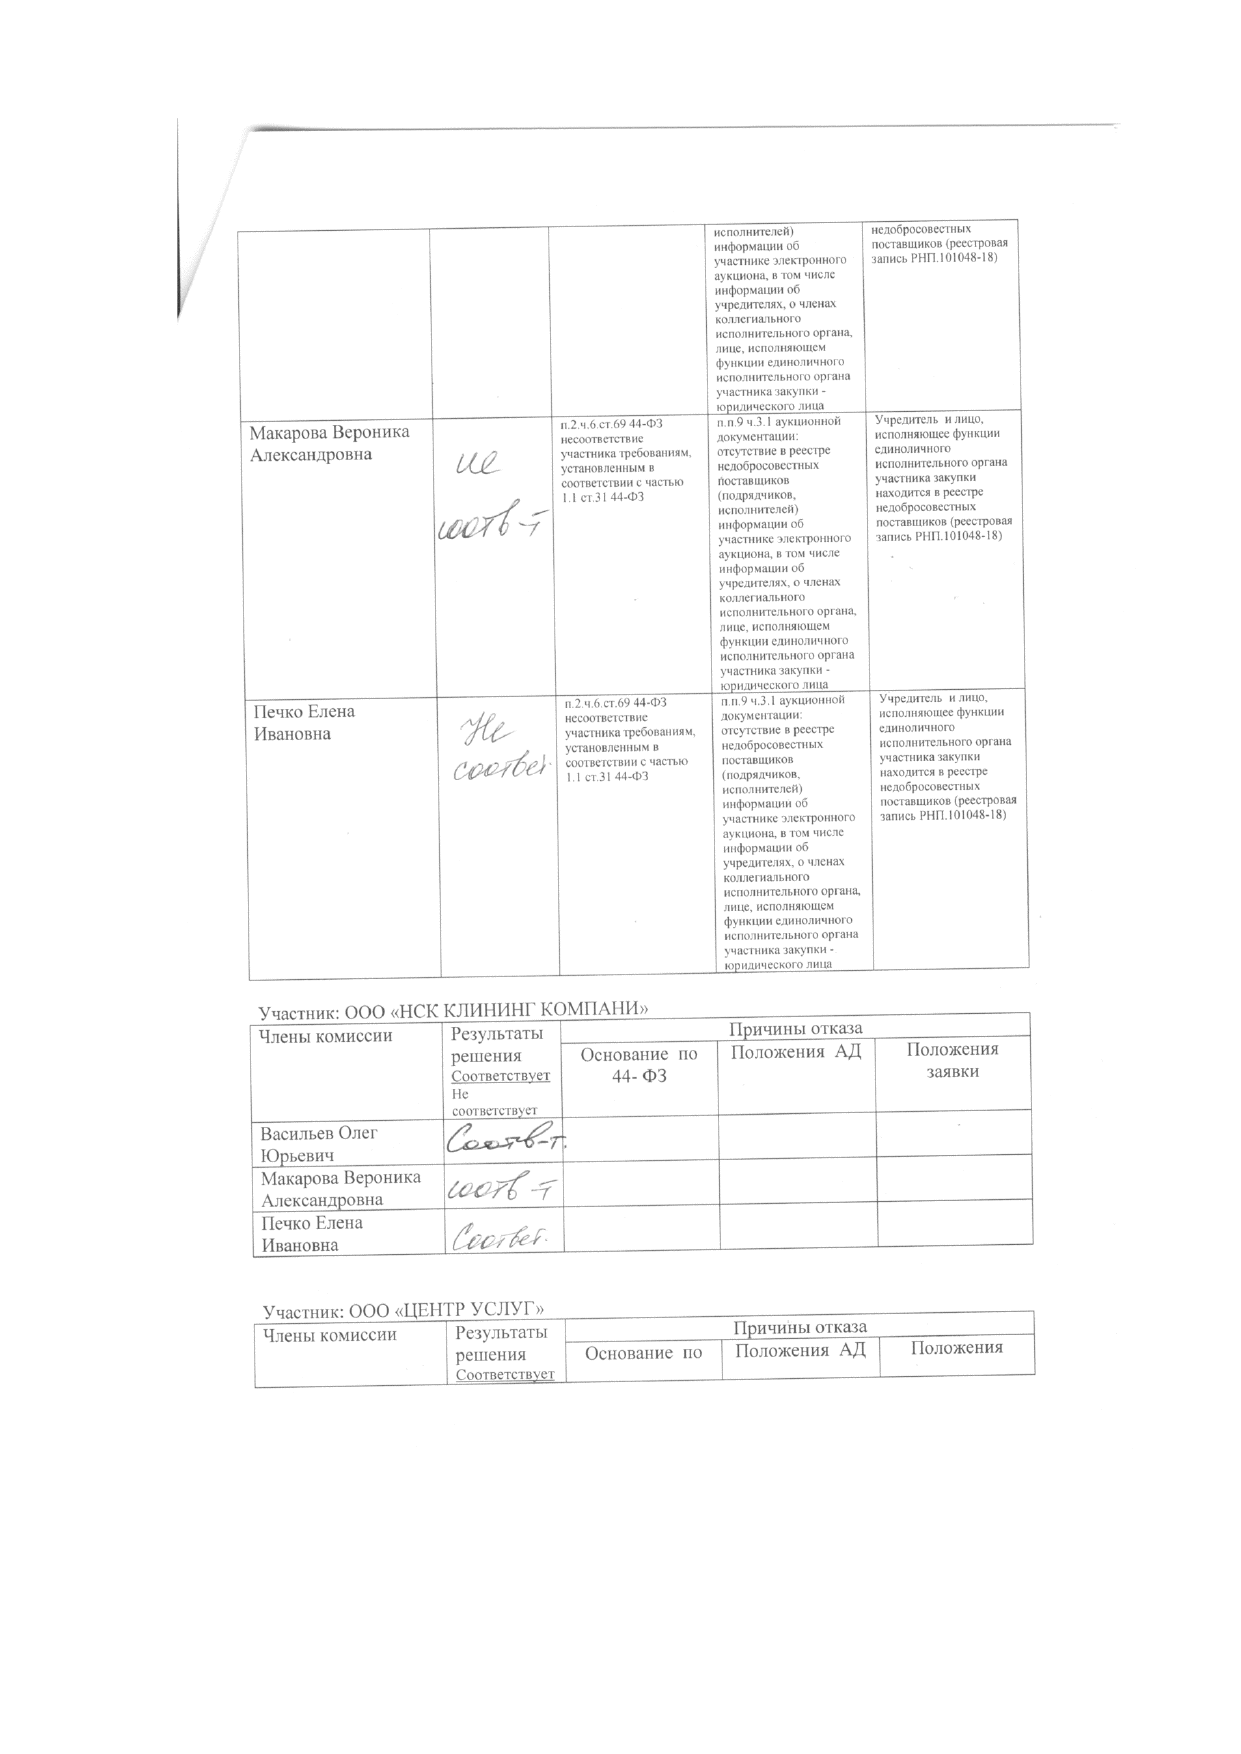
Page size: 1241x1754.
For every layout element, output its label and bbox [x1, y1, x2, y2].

picture [177, 118, 1152, 1463]
